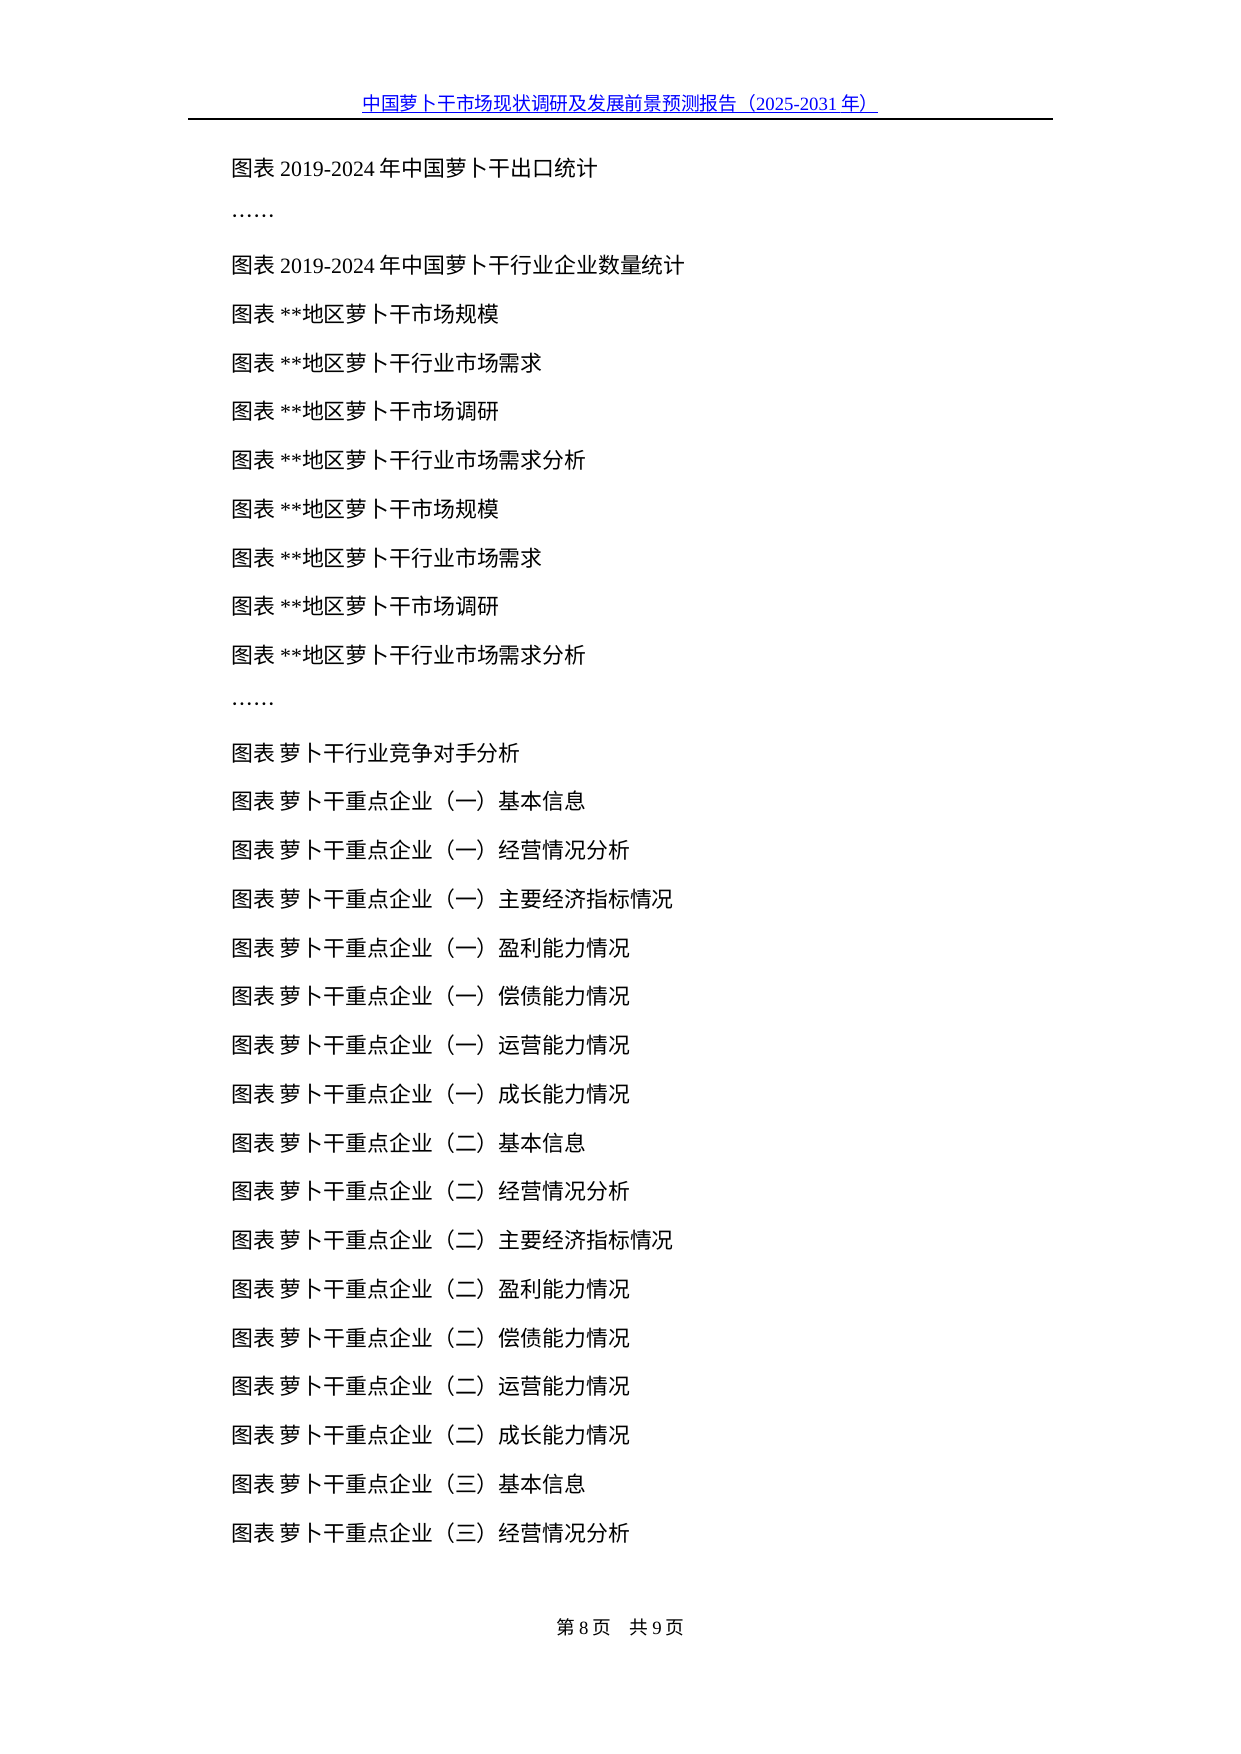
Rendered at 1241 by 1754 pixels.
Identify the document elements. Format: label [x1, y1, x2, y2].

text [187, 150, 1053, 1548]
